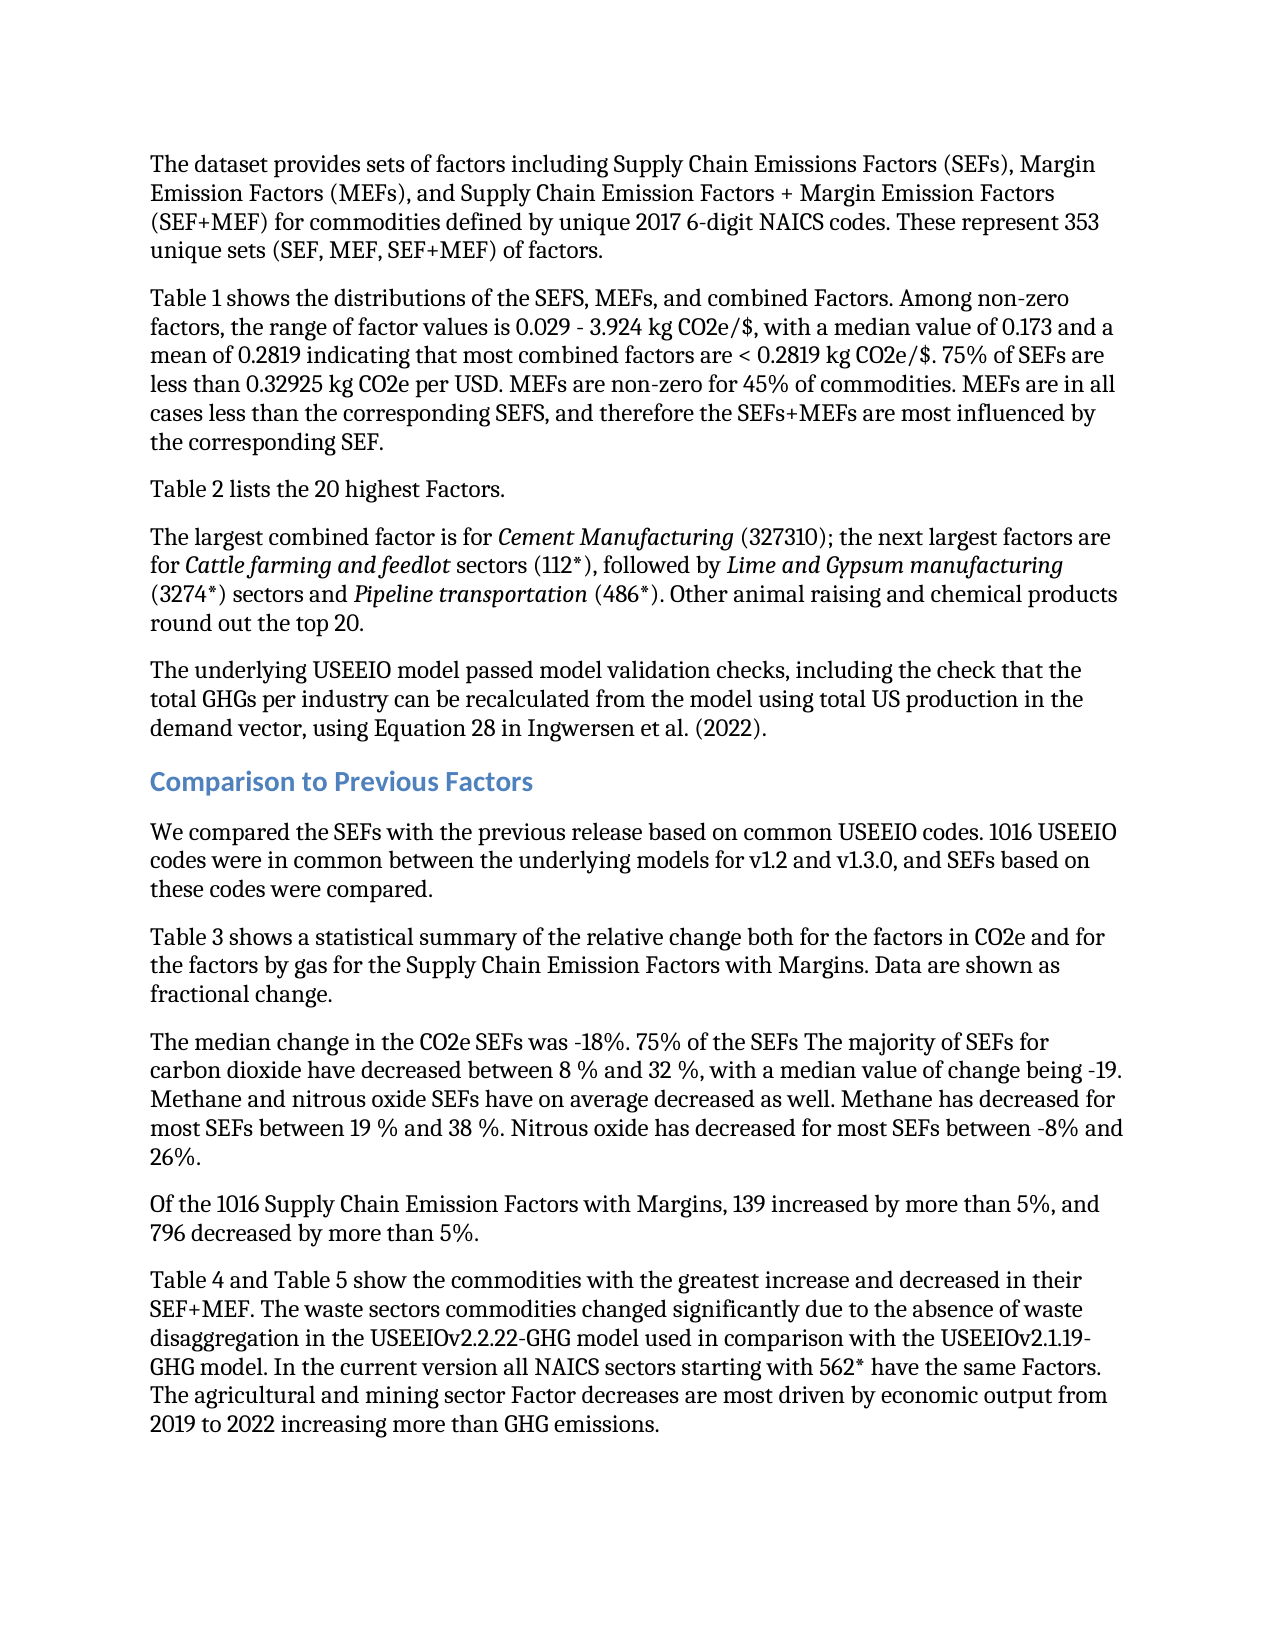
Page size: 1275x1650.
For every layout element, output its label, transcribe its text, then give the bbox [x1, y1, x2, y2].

text The dataset provides sets of factors including Supply Chain Emissions Factors (SEFs), Margin Emission Factors (MEFs), and Supply Chain Emission Factors + Margin Emission Factors (SEF+MEF) for commodities defined by unique 2017 6-digit NAICS codes. These represent 353 unique sets (SEF, MEF, SEF+MEF) of factors. [150, 150, 1125, 265]
text Table 3 shows a statistical summary of the relative change both for the factors in CO2e and for the factors by gas for the Supply Chain Emission Factors with Margins. Data are shown as fractional change. [150, 923, 1125, 1009]
text The underlying USEEIO model passed model validation checks, including the check that the total GHGs per industry can be recalculated from the model using total US production in the demand vector, using Equation 28 in Ingwersen et al. (2022). [150, 656, 1125, 742]
text Of the 1016 Supply Chain Emission Factors with Margins, 139 increased by more than 5%, and 796 decreased by more than 5%. [150, 1190, 1125, 1248]
text Table 2 lists the 20 highest Factors. [150, 475, 1125, 504]
text Table 4 and Table 5 show the commodities with the greatest increase and decreased in their SEF+MEF. The waste sectors commodities changed significantly due to the absence of waste disaggregation in the USEEIOv2.2.22-GHG model used in comparison with the USEEIOv2.1.19-GHG model. In the current version all NAICS sectors starting with 562* have the same Factors. The agricultural and mining sector Factor decreases are most driven by economic output from 2019 to 2022 increasing more than GHG emissions. [150, 1266, 1125, 1439]
text We compared the SEFs with the previous release based on common USEEIO codes. 1016 USEEIO codes were in common between the underlying models for v1.2 and v1.3.0, and SEFs based on these codes were compared. [150, 818, 1125, 904]
text The median change in the CO2e SEFs was -18%. 75% of the SEFs The majority of SEFs for carbon dioxide have decreased between 8 % and 32 %, with a median value of change being -19. Methane and nitrous oxide SEFs have on average decreased as well. Methane has decreased for most SEFs between 19 % and 38 %. Nitrous oxide has decreased for most SEFs between -8% and 26%. [150, 1028, 1125, 1171]
subtitle Comparison to Previous Factors [150, 763, 1125, 799]
text Table 1 shows the distributions of the SEFS, MEFs, and combined Factors. Among non-zero factors, the range of factor values is 0.029 - 3.924 kg CO2e/$, with a median value of 0.173 and a mean of 0.2819 indicating that most combined factors are < 0.2819 kg CO2e/$. 75% of SEFs are less than 0.32925 kg CO2e per USD. MEFs are non-zero for 45% of commodities. MEFs are in all cases less than the corresponding SEFS, and therefore the SEFs+MEFs are most influenced by the corresponding SEF. [150, 284, 1125, 456]
text The largest combined factor is for Cement Manufacturing (327310); the next largest factors are for Cattle farming and feedlot sectors (112*), followed by Lime and Gypsum manufacturing (3274*) sectors and Pipeline transportation (486*). Other animal raising and chemical products round out the top 20. [150, 522, 1125, 637]
